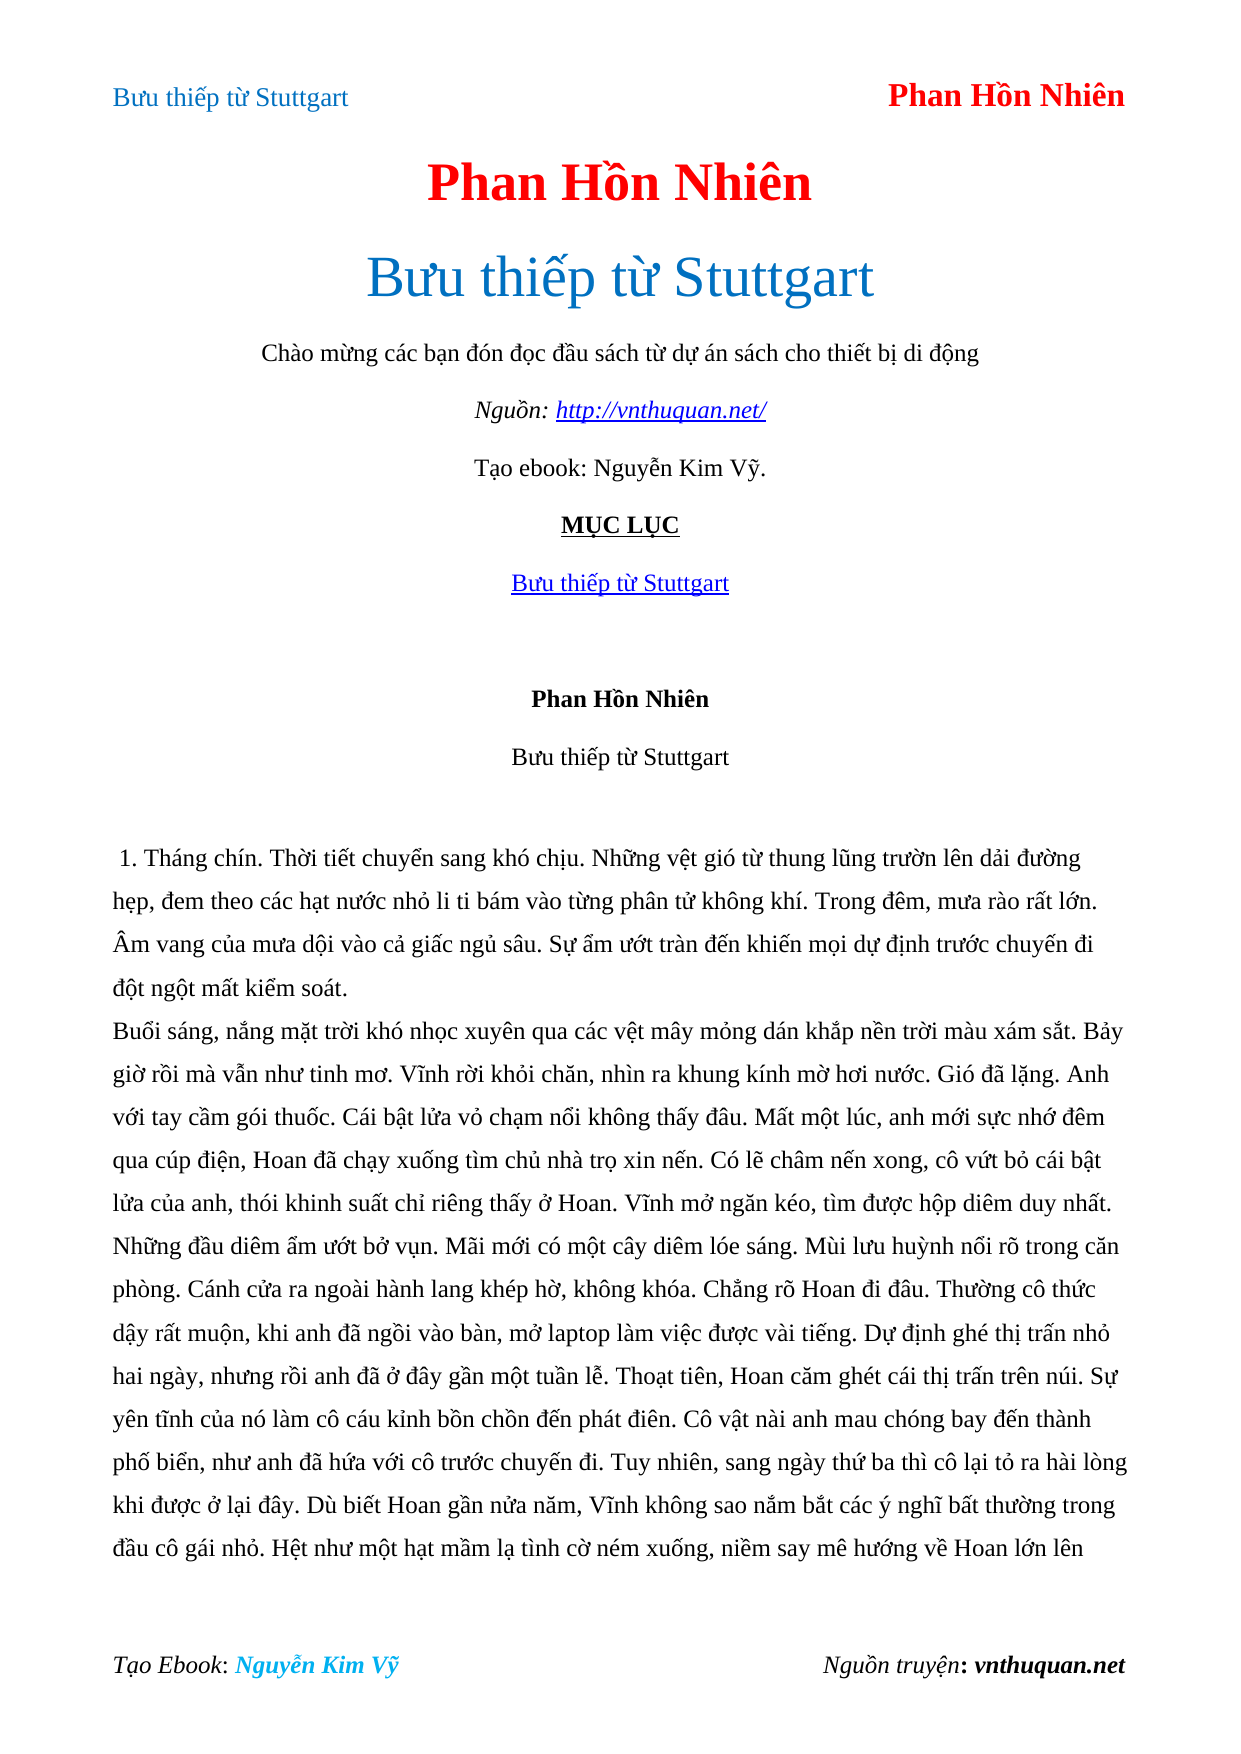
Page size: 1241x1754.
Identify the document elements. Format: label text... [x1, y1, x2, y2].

text Bưu thiếp từ Stuttgart [112, 241, 1128, 308]
text Chào mừng các bạn đón đọc đầu sách từ dự án sách cho thiết bị di động Nguồn: http://vnthuquan.net/ Tạo ebook: Nguyễn Kim Vỹ. [112, 338, 1128, 481]
text Phan Hồn Nhiên [112, 684, 1128, 713]
text Bưu thiếp từ Stuttgart [112, 742, 1128, 771]
text MỤC LỤC [112, 511, 1128, 539]
text Bưu thiếp từ Stuttgart [112, 568, 1128, 597]
text Phan Hồn Nhiên [112, 150, 1128, 212]
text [112, 800, 1128, 1562]
